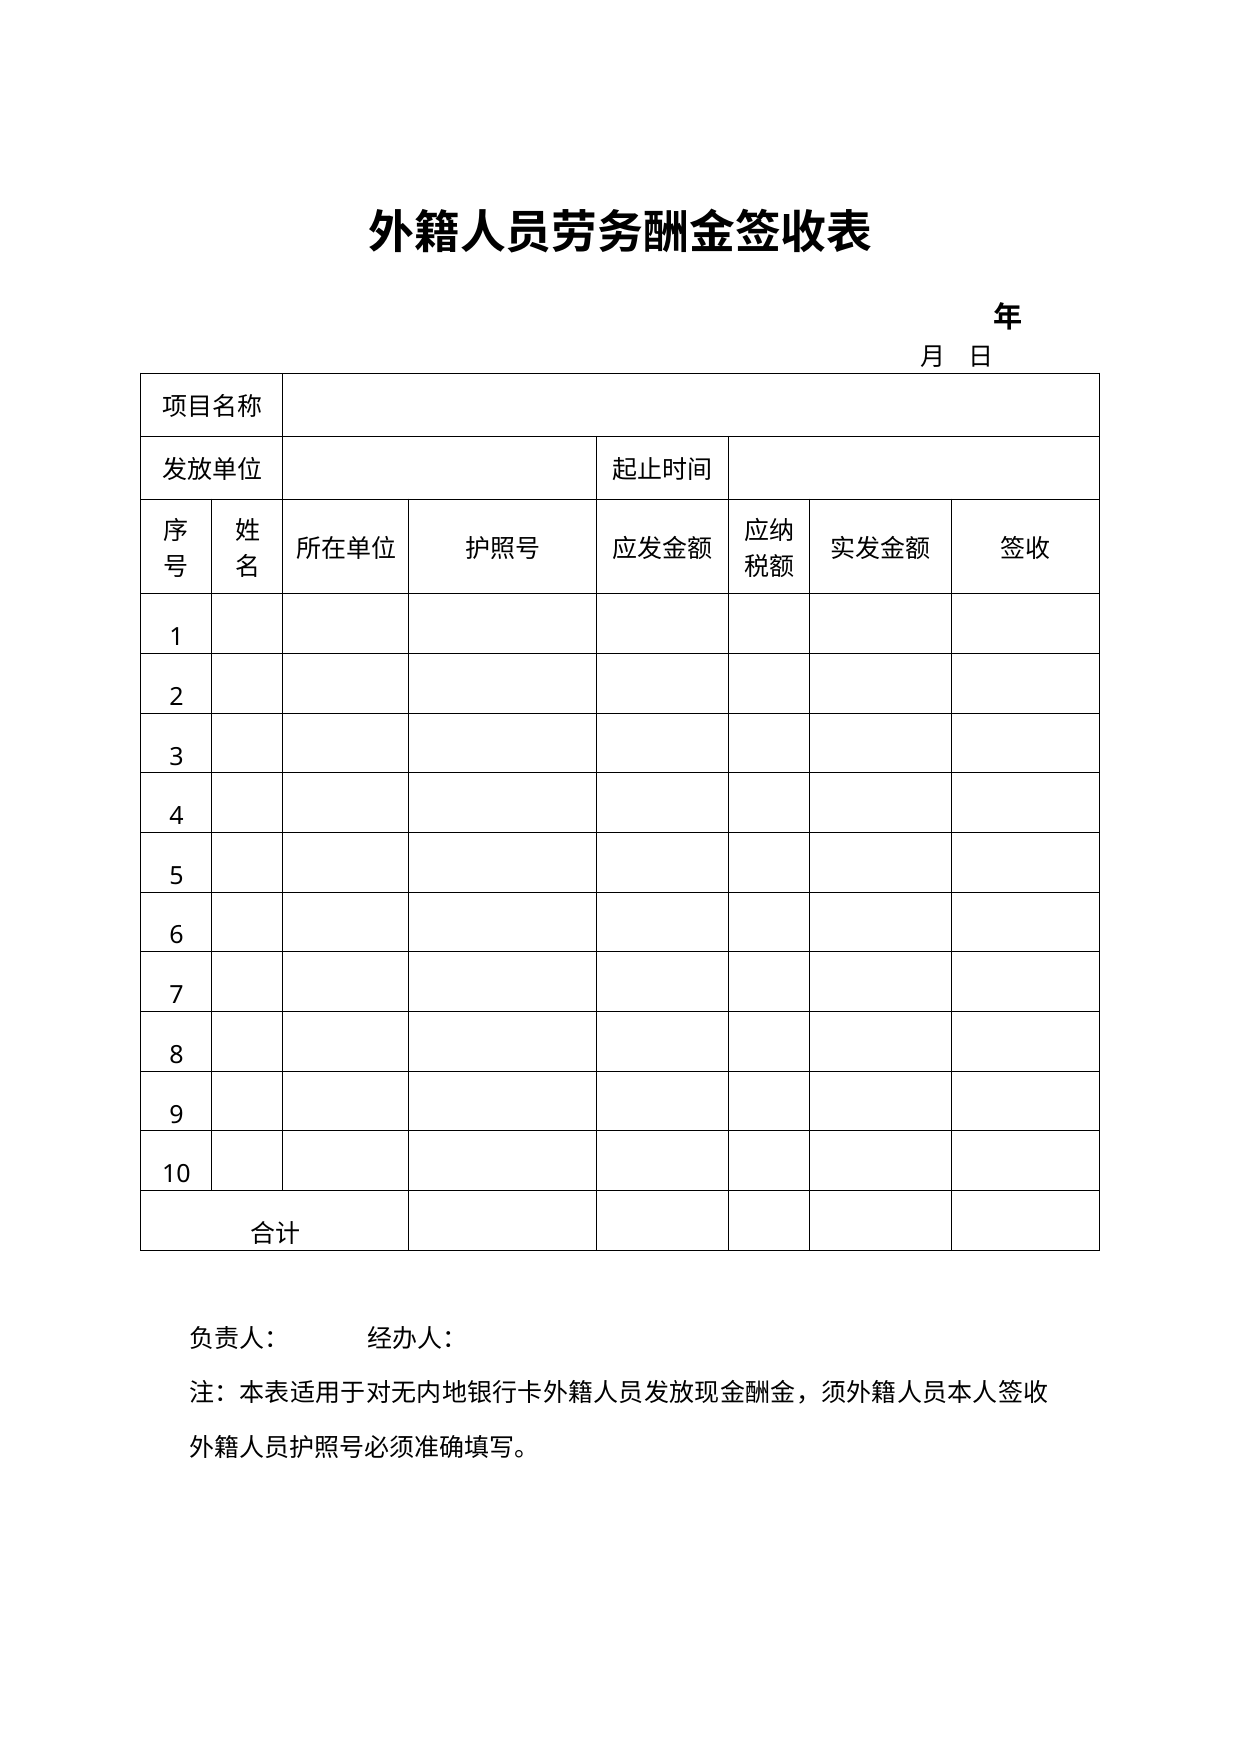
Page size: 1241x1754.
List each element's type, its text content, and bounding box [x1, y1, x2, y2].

table_cell [597, 1072, 728, 1130]
table_cell 姓名 [212, 500, 282, 593]
table_cell 签收 [952, 500, 1099, 593]
table_cell 1 [141, 594, 211, 653]
table_cell [409, 1191, 596, 1250]
table_cell [729, 1191, 809, 1250]
table_cell 序号 [141, 500, 211, 593]
table_cell [810, 714, 951, 772]
table_cell [212, 654, 282, 712]
table_cell [810, 893, 951, 951]
table_cell 6 [141, 893, 211, 951]
table_cell [810, 594, 951, 653]
table_cell 5 [141, 833, 211, 892]
table_cell [729, 714, 809, 772]
table_cell 实发金额 [810, 500, 951, 593]
table_cell [729, 773, 809, 832]
table_cell 4 [141, 773, 211, 832]
table_cell [409, 1012, 596, 1071]
table_cell [212, 773, 282, 832]
table_cell [283, 952, 408, 1011]
table_cell [283, 1131, 408, 1190]
table_header [283, 374, 1099, 436]
table_cell [212, 1012, 282, 1071]
table_cell [409, 773, 596, 832]
table_cell [283, 437, 596, 498]
table_cell 10 [141, 1131, 211, 1190]
table_cell 应纳税额 [729, 500, 809, 593]
text 注：本表适用于对无内地银行卡外籍人员发放现金酬金，须外籍人员本人签收，外籍人员护照号必须准确填写。 [189, 1373, 1051, 1463]
table_cell 合计 [141, 1191, 408, 1250]
table_cell [952, 714, 1099, 772]
table_cell [952, 1072, 1099, 1130]
table_cell 9 [141, 1072, 211, 1130]
table_cell [212, 952, 282, 1011]
table_cell [212, 1131, 282, 1190]
table_cell [729, 952, 809, 1011]
table_cell [810, 833, 951, 892]
table_cell [597, 714, 728, 772]
table_cell [952, 594, 1099, 653]
table_cell [810, 1191, 951, 1250]
table_cell [729, 1012, 809, 1071]
table_cell [729, 654, 809, 712]
table_cell 起止时间 [597, 437, 728, 498]
table_cell [729, 1072, 809, 1130]
table_cell [952, 833, 1099, 892]
table_cell [597, 773, 728, 832]
table_cell [212, 833, 282, 892]
table_cell [409, 833, 596, 892]
table_cell [409, 1072, 596, 1130]
text 年 月 日 [189, 294, 993, 372]
table_cell 发放单位 [141, 437, 282, 498]
table_cell [409, 594, 596, 653]
table_cell [212, 893, 282, 951]
table_cell [952, 773, 1099, 832]
table_cell [409, 654, 596, 712]
table_cell 3 [141, 714, 211, 772]
table_cell [597, 952, 728, 1011]
table_cell [810, 773, 951, 832]
table_cell [409, 952, 596, 1011]
table_cell [283, 833, 408, 892]
table_cell [409, 714, 596, 772]
table_cell 7 [141, 952, 211, 1011]
table_cell [952, 893, 1099, 951]
table_cell [810, 1131, 951, 1190]
table_cell [952, 952, 1099, 1011]
table_cell 2 [141, 654, 211, 712]
table_cell [810, 654, 951, 712]
table_cell [952, 1131, 1099, 1190]
table_cell 所在单位 [283, 500, 408, 593]
table_cell [597, 1191, 728, 1250]
table_cell [952, 654, 1099, 712]
table_cell [729, 437, 1099, 498]
table_cell [952, 1191, 1099, 1250]
table_cell 8 [141, 1012, 211, 1071]
text 负责人： 经办人： [189, 1272, 1051, 1355]
table_cell 应发金额 [597, 500, 728, 593]
table_cell [729, 1131, 809, 1190]
table_cell [283, 654, 408, 712]
table_cell [810, 1072, 951, 1130]
table_cell [729, 893, 809, 951]
table_cell [283, 714, 408, 772]
text 外籍人员劳务酬金签收表 [189, 215, 1051, 256]
table_cell [283, 773, 408, 832]
table_cell [409, 1131, 596, 1190]
table_cell [283, 1012, 408, 1071]
table_cell [597, 1131, 728, 1190]
table_header 项目名称 [141, 374, 282, 436]
table_cell [729, 594, 809, 653]
table_cell [212, 1072, 282, 1130]
table_cell [952, 1012, 1099, 1071]
table_cell [283, 1072, 408, 1130]
table_cell [212, 714, 282, 772]
table_cell [283, 594, 408, 653]
table_cell [597, 893, 728, 951]
table_cell [597, 1012, 728, 1071]
table_cell [597, 654, 728, 712]
table_cell [729, 833, 809, 892]
table_cell [409, 893, 596, 951]
table_cell [810, 1012, 951, 1071]
table_cell [283, 893, 408, 951]
table_cell [212, 594, 282, 653]
table_cell [597, 833, 728, 892]
table_cell [597, 594, 728, 653]
table_cell [810, 952, 951, 1011]
table_cell 护照号 [409, 500, 596, 593]
